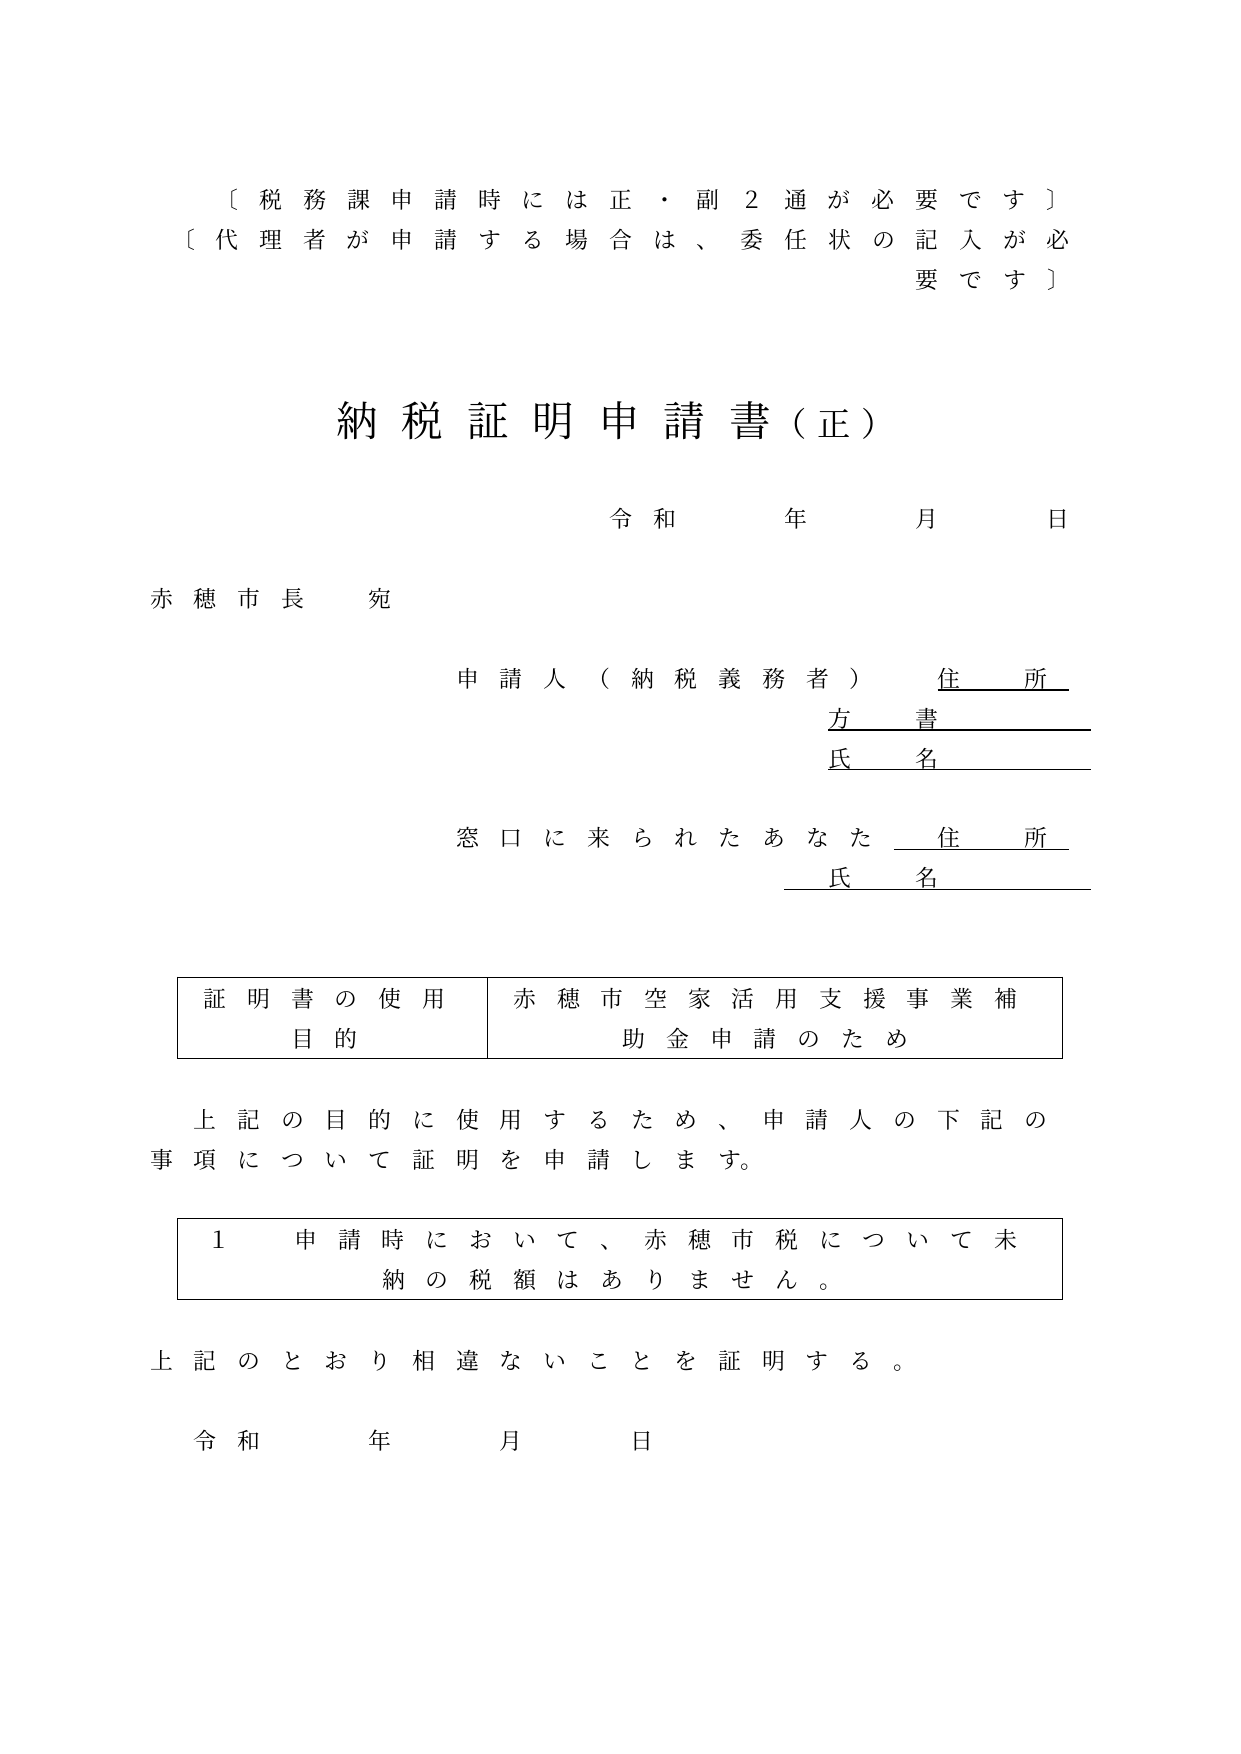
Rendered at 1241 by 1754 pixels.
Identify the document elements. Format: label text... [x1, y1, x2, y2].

text 方 書 [150, 697, 1090, 737]
text 〔代理者が申請する場合は、委任状の記入が必要です〕 [150, 219, 1090, 298]
text 令和 年 月 日 [150, 498, 1090, 538]
text 赤穂市長 宛 [150, 578, 1090, 618]
table_header 証明書の使用目的 [178, 978, 487, 1057]
text 氏 名 [150, 857, 1090, 897]
text 上記のとおり相違ないことを証明する。 [150, 1340, 1090, 1380]
text 〔税務課申請時には正・副２通が必要です〕 [172, 179, 1090, 219]
table_header 赤穂市空家活用支援事業補助金申請のため [488, 978, 1062, 1057]
table_header １ 申請時において、赤穂市税について未納の税額はありません。 [178, 1219, 1062, 1299]
text 上記の目的に使用するため、申請人の下記の事項について証明を申請します。 [150, 1098, 1090, 1178]
text 窓口に来られたあなた 住 所 [150, 817, 1090, 857]
text 氏 名 [150, 737, 1090, 777]
text 申請人（納税義務者） 住 所 [150, 657, 1090, 697]
text 令和 年 月 日 [150, 1420, 1090, 1459]
text 納 税 証 明 申 請 書（正） [150, 378, 1090, 458]
